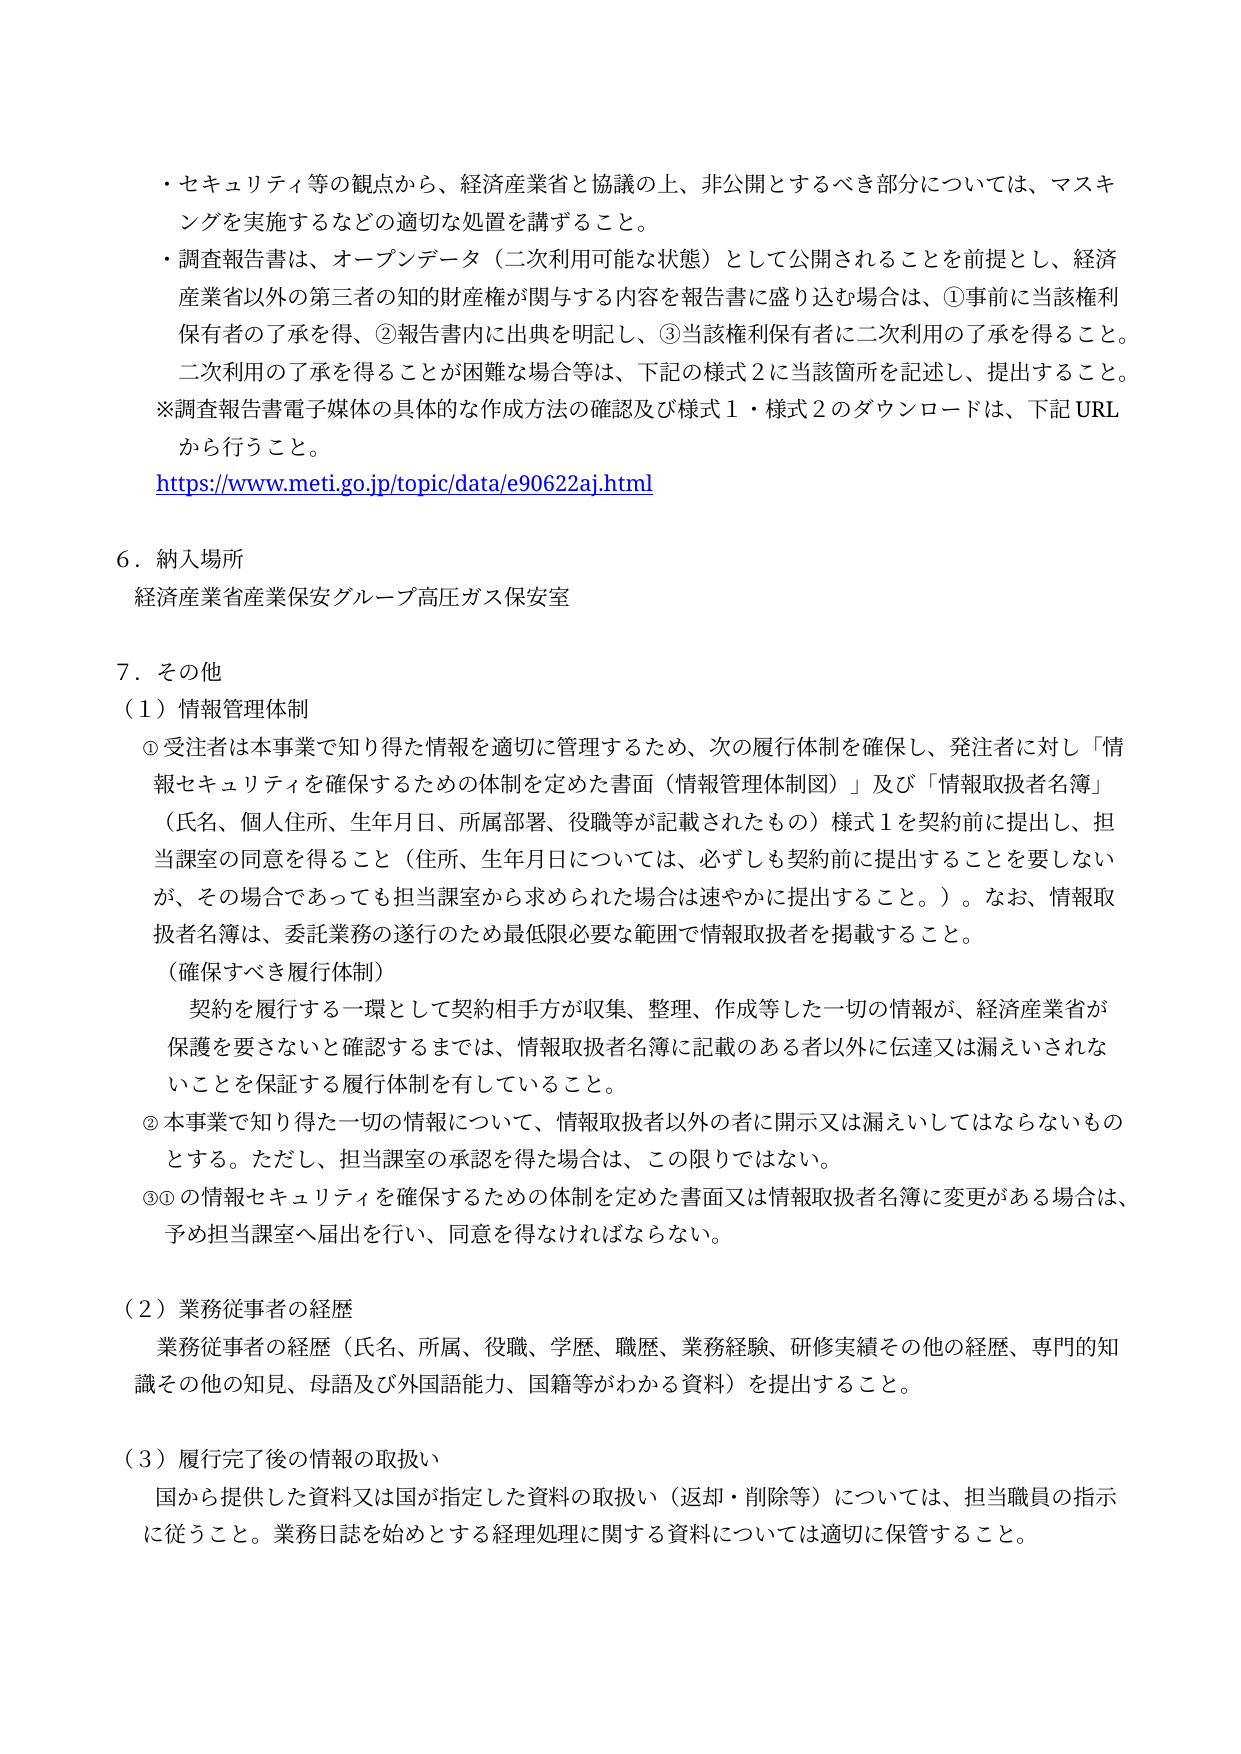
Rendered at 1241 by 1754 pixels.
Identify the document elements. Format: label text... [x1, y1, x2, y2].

text ①受注者は本事業で知り得た情報を適切に管理するため、次の履行体制を確保し、発注者に対し「情報セキュリティを確保するための体制を定めた書面（情報管理体制図）」及び「情報取扱者名簿」（氏名、個人住所、生年月日、所属部署、役職等が記載されたもの）様式１を契約前に提出し、担当課室の同意を得ること（住所、生年月日については、必ずしも契約前に提出することを要しないが、その場合であっても担当課室から求められた場合は速やかに提出すること。）。なお、情報取扱者名簿は、委託業務の遂行のため最低限必要な範囲で情報取扱者を掲載すること。 [142, 727, 1128, 952]
text 経済産業省産業保安グループ高圧ガス保安室 [112, 577, 1128, 614]
text 国から提供した資料又は国が指定した資料の取扱い（返却・削除等）については、担当職員の指示に従うこと。業務日誌を始めとする経理処理に関する資料については適切に保管すること。 [127, 1477, 1128, 1552]
text ・調査報告書は、オープンデータ（二次利用可能な状態）として公開されることを前提とし、経済産業省以外の第三者の知的財産権が関与する内容を報告書に盛り込む場合は、①事前に当該権利保有者の了承を得、②報告書内に出典を明記し、③当該権利保有者に二次利用の了承を得ること。二次利用の了承を得ることが困難な場合等は、下記の様式２に当該箇所を記述し、提出すること。 [156, 239, 1128, 389]
text ③①の情報セキュリティを確保するための体制を定めた書面又は情報取扱者名簿に変更がある場合は、予め担当課室へ届出を行い、同意を得なければならない。 [142, 1177, 1128, 1252]
text ６．納入場所 [112, 539, 1128, 577]
text （１）情報管理体制 [112, 689, 1128, 727]
text （確保すべき履行体制） [112, 952, 1128, 989]
text https://www.meti.go.jp/topic/data/e90622aj.html [112, 464, 1128, 502]
text （２）業務従事者の経歴 [112, 1289, 1128, 1327]
text 業務従事者の経歴（氏名、所属、役職、学歴、職歴、業務経験、研修実績その他の経歴、専門的知識その他の知見、母語及び外国語能力、国籍等がわかる資料）を提出すること。 [134, 1327, 1128, 1402]
text ７．その他 [112, 652, 1128, 689]
text 契約を履行する一環として契約相手方が収集、整理、作成等した一切の情報が、経済産業省が保護を要さないと確認するまでは、情報取扱者名簿に記載のある者以外に伝達又は漏えいされないことを保証する履行体制を有していること。 [167, 989, 1128, 1102]
text ・セキュリティ等の観点から、経済産業省と協議の上、非公開とするべき部分については、マスキングを実施するなどの適切な処置を講ずること。 [156, 164, 1128, 239]
text ②本事業で知り得た一切の情報について、情報取扱者以外の者に開示又は漏えいしてはならないものとする。ただし、担当課室の承認を得た場合は、この限りではない。 [142, 1102, 1128, 1177]
text （３）履行完了後の情報の取扱い [112, 1439, 1128, 1477]
text ※調査報告書電子媒体の具体的な作成方法の確認及び様式１・様式２のダウンロードは、下記URLから行うこと。 [156, 389, 1128, 464]
